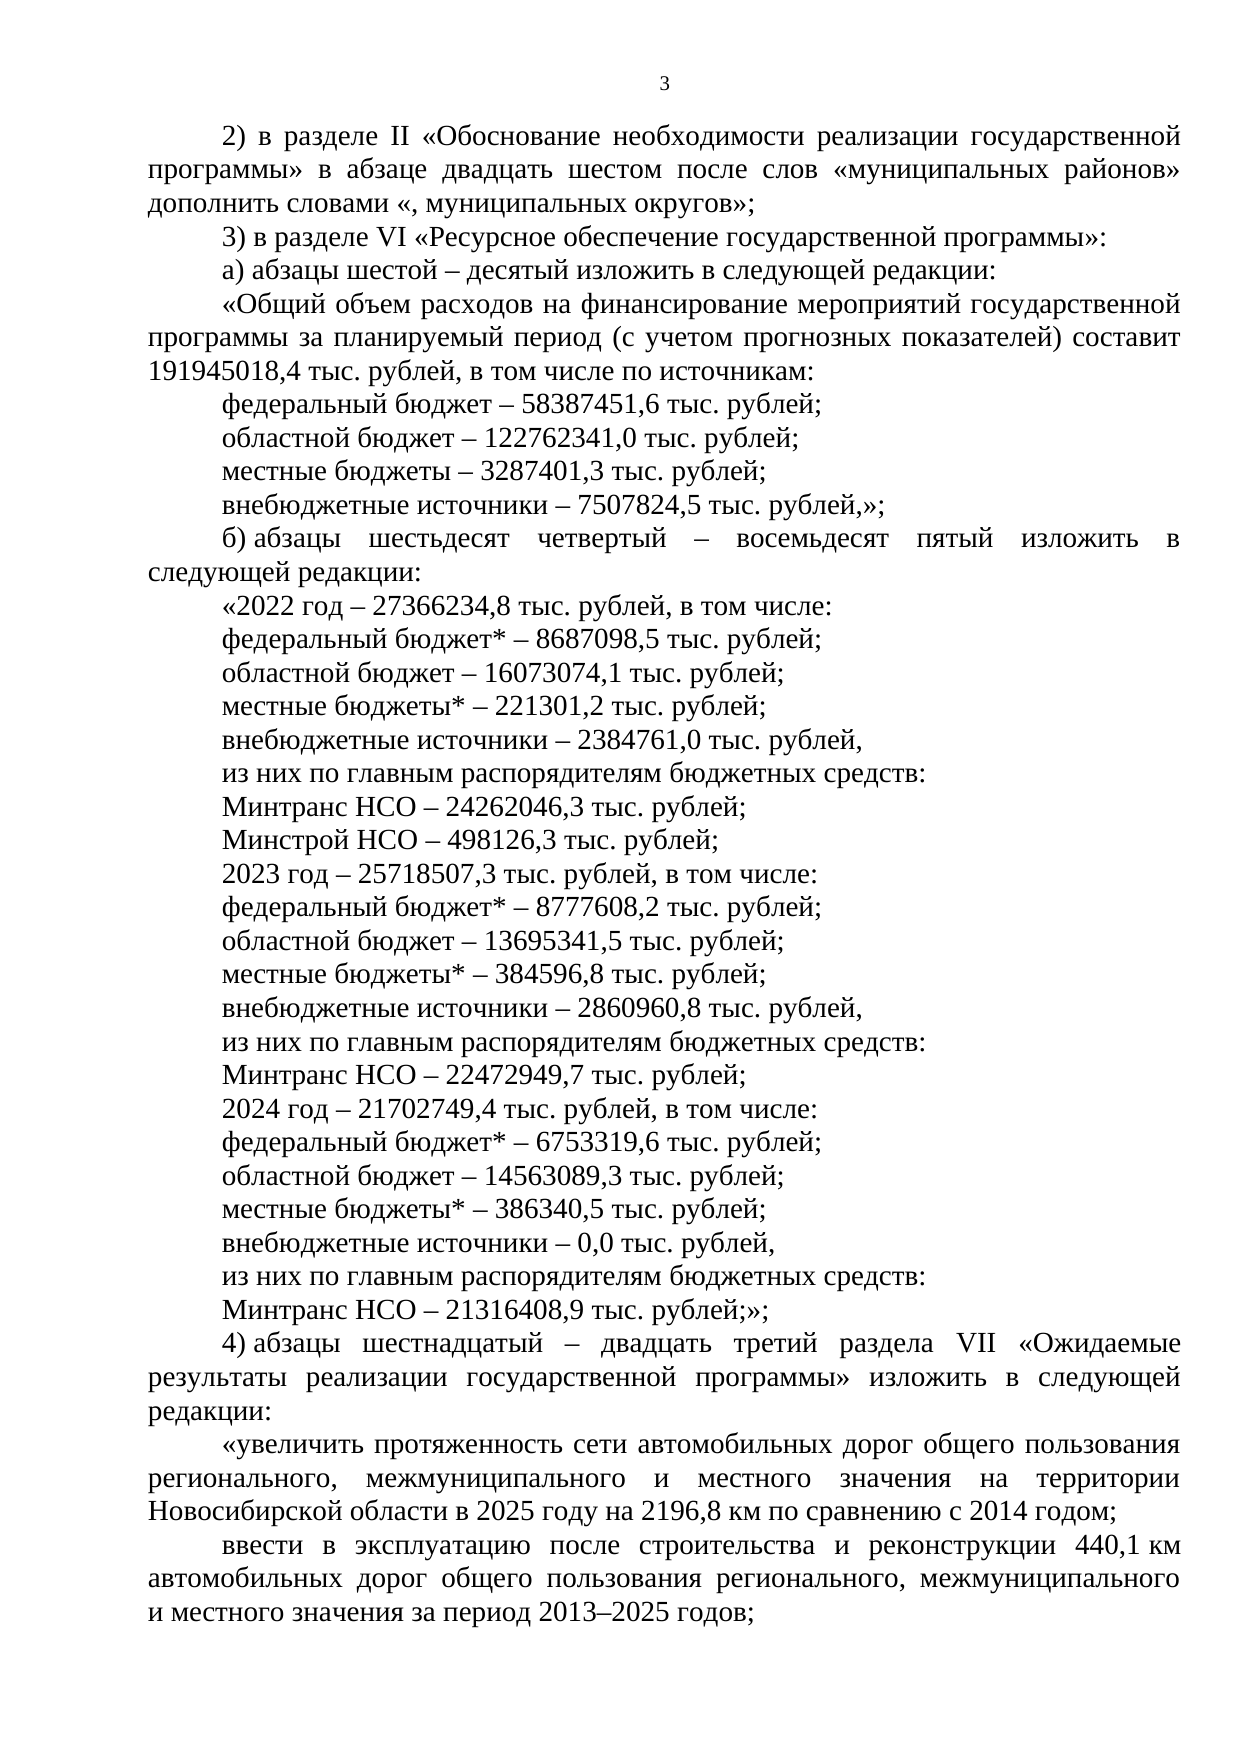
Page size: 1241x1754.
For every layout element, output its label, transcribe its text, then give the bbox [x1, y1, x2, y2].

text местные бюджеты* – 386340,5 тыс. рублей; [148, 1191, 1181, 1225]
text местные бюджеты* – 384596,8 тыс. рублей; [148, 957, 1181, 990]
text б) абзацы шестьдесят четвертый – восемьдесят пятый изложить в следующей редакции: [148, 521, 1181, 588]
text внебюджетные источники – 7507824,5 тыс. рублей,»; [148, 487, 1181, 521]
text Минтранс НСО – 22472949,7 тыс. рублей; [148, 1057, 1181, 1091]
text федеральный бюджет* – 8687098,5 тыс. рублей; [148, 621, 1181, 655]
text «увеличить протяженность сети автомобильных дорог общего пользования регионального, межмуниципального и местного значения на территории Новосибирской области в 2025 году на 2196,8 км по сравнению с 2014 годом; [148, 1426, 1181, 1527]
text внебюджетные источники – 2384761,0 тыс. рублей, [148, 722, 1181, 755]
text Минтранс НСО – 24262046,3 тыс. рублей; [148, 789, 1181, 822]
text областной бюджет – 14563089,3 тыс. рублей; [148, 1158, 1181, 1191]
text а) абзацы шестой – десятый изложить в следующей редакции: [148, 252, 1181, 286]
text областной бюджет – 16073074,1 тыс. рублей; [148, 655, 1181, 688]
text Минтранс НСО – 21316408,9 тыс. рублей;»; [148, 1292, 1181, 1326]
text федеральный бюджет* – 6753319,6 тыс. рублей; [148, 1124, 1181, 1158]
text областной бюджет – 122762341,0 тыс. рублей; [148, 420, 1181, 453]
text ввести в эксплуатацию после строительства и реконструкции 440,1 км автомобильных дорог общего пользования регионального, межмуниципального и местного значения за период 2013–2025 годов; [148, 1527, 1181, 1627]
text 3) в разделе VI «Ресурсное обеспечение государственной программы»: [148, 219, 1181, 252]
text из них по главным распорядителям бюджетных средств: [148, 1258, 1181, 1292]
text 2023 год – 25718507,3 тыс. рублей, в том числе: [148, 856, 1181, 889]
text 2) в разделе II «Обоснование необходимости реализации государственной программы» в абзаце двадцать шестом после слов «муниципальных районов» дополнить словами «, муниципальных округов»; [148, 118, 1181, 219]
text внебюджетные источники – 2860960,8 тыс. рублей, [148, 990, 1181, 1024]
text местные бюджеты – 3287401,3 тыс. рублей; [148, 453, 1181, 487]
text внебюджетные источники – 0,0 тыс. рублей, [148, 1225, 1181, 1258]
text местные бюджеты* – 221301,2 тыс. рублей; [148, 688, 1181, 722]
text из них по главным распорядителям бюджетных средств: [148, 755, 1181, 789]
text 4) абзацы шестнадцатый – двадцать третий раздела VII «Ожидаемые результаты реализации государственной программы» изложить в следующей редакции: [148, 1326, 1181, 1426]
text «2022 год – 27366234,8 тыс. рублей, в том числе: [148, 588, 1181, 621]
text областной бюджет – 13695341,5 тыс. рублей; [148, 923, 1181, 957]
text 2024 год – 21702749,4 тыс. рублей, в том числе: [148, 1091, 1181, 1124]
text «Общий объем расходов на финансирование мероприятий государственной программы за планируемый период (с учетом прогнозных показателей) составит 191945018,4 тыс. рублей, в том числе по источникам: [148, 286, 1181, 386]
text федеральный бюджет* – 8777608,2 тыс. рублей; [148, 889, 1181, 923]
text федеральный бюджет – 58387451,6 тыс. рублей; [148, 386, 1181, 420]
text Минстрой НСО – 498126,3 тыс. рублей; [148, 822, 1181, 856]
text из них по главным распорядителям бюджетных средств: [148, 1024, 1181, 1057]
